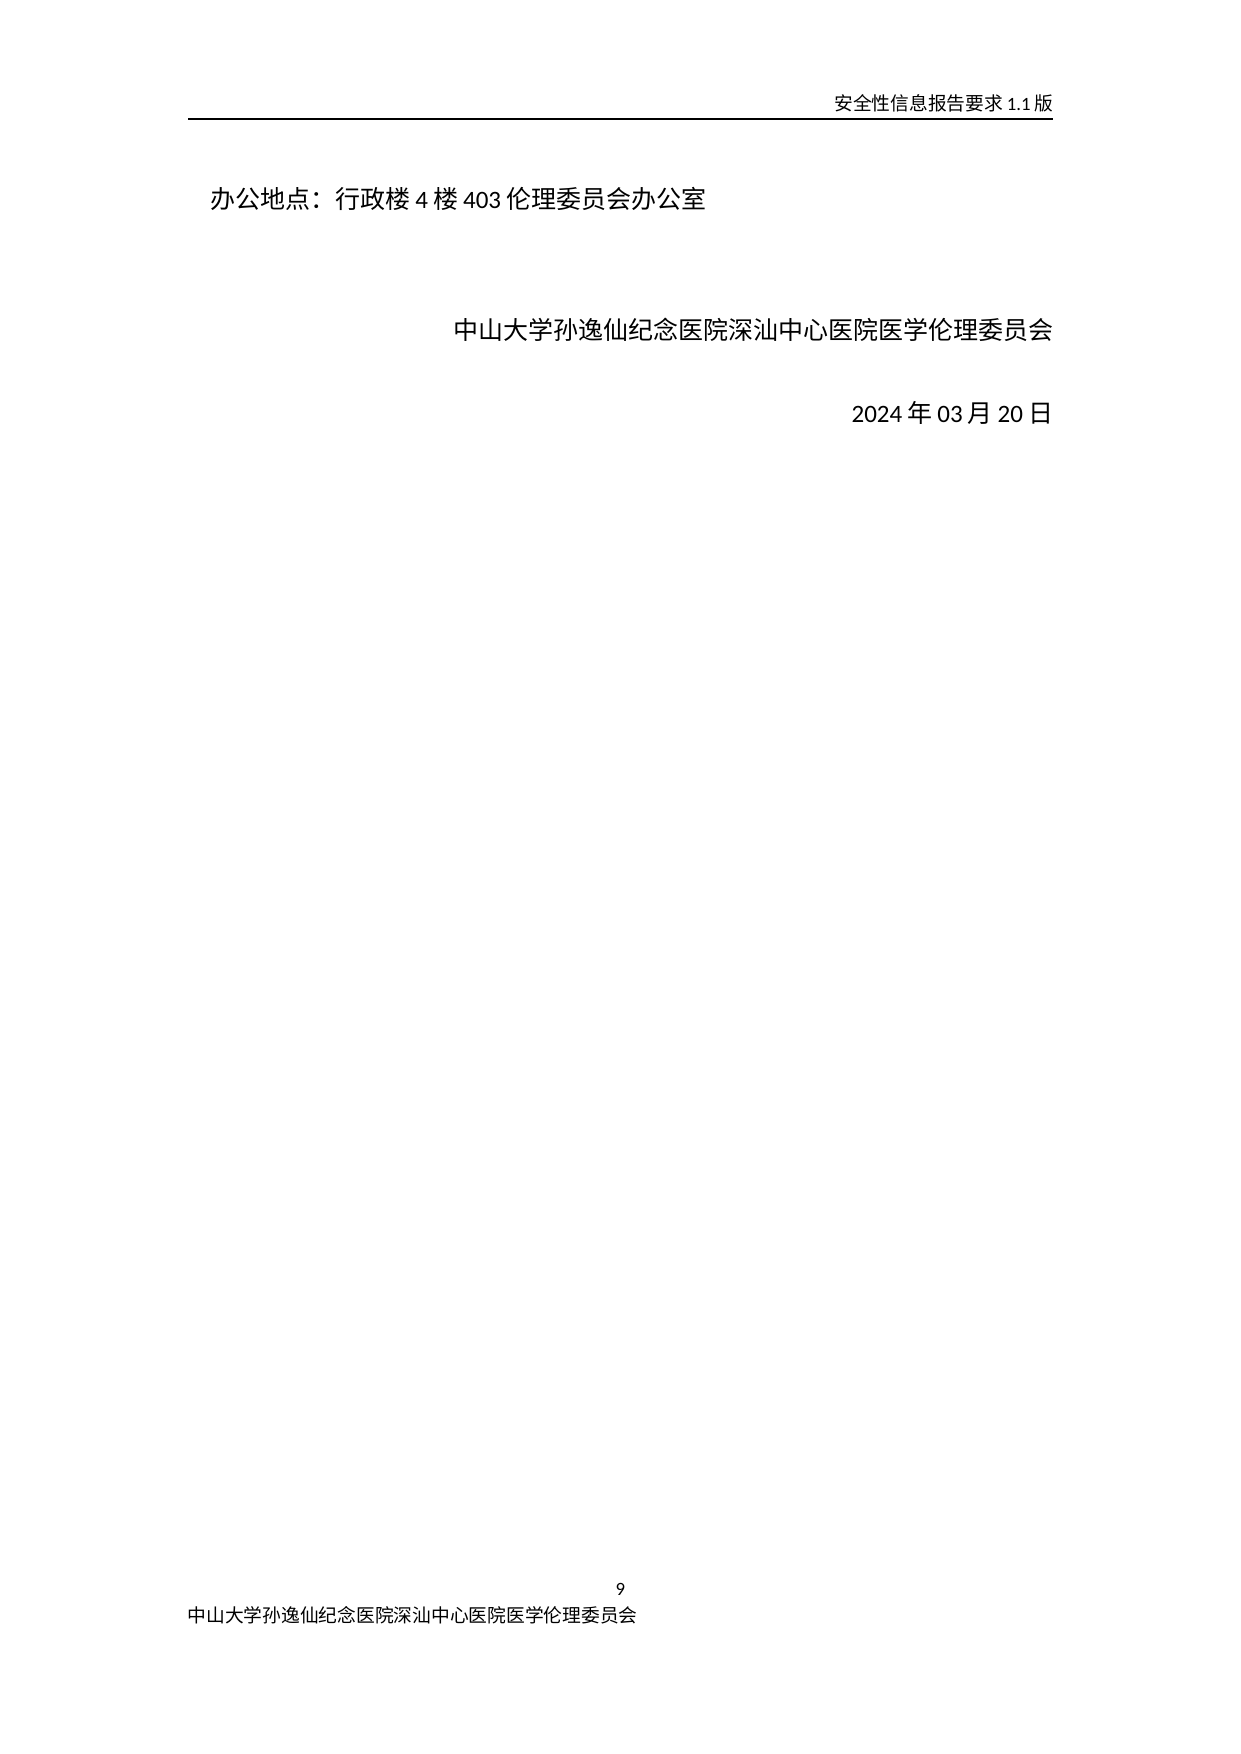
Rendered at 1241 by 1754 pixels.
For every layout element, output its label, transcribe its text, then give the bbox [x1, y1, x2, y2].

text 办公地点：行政楼4楼403伦理委员会办公室 [187, 165, 1053, 230]
text 2024年03月20日 [187, 379, 1053, 444]
text 中山大学孙逸仙纪念医院深汕中心医院医学伦理委员会 [187, 296, 1053, 361]
